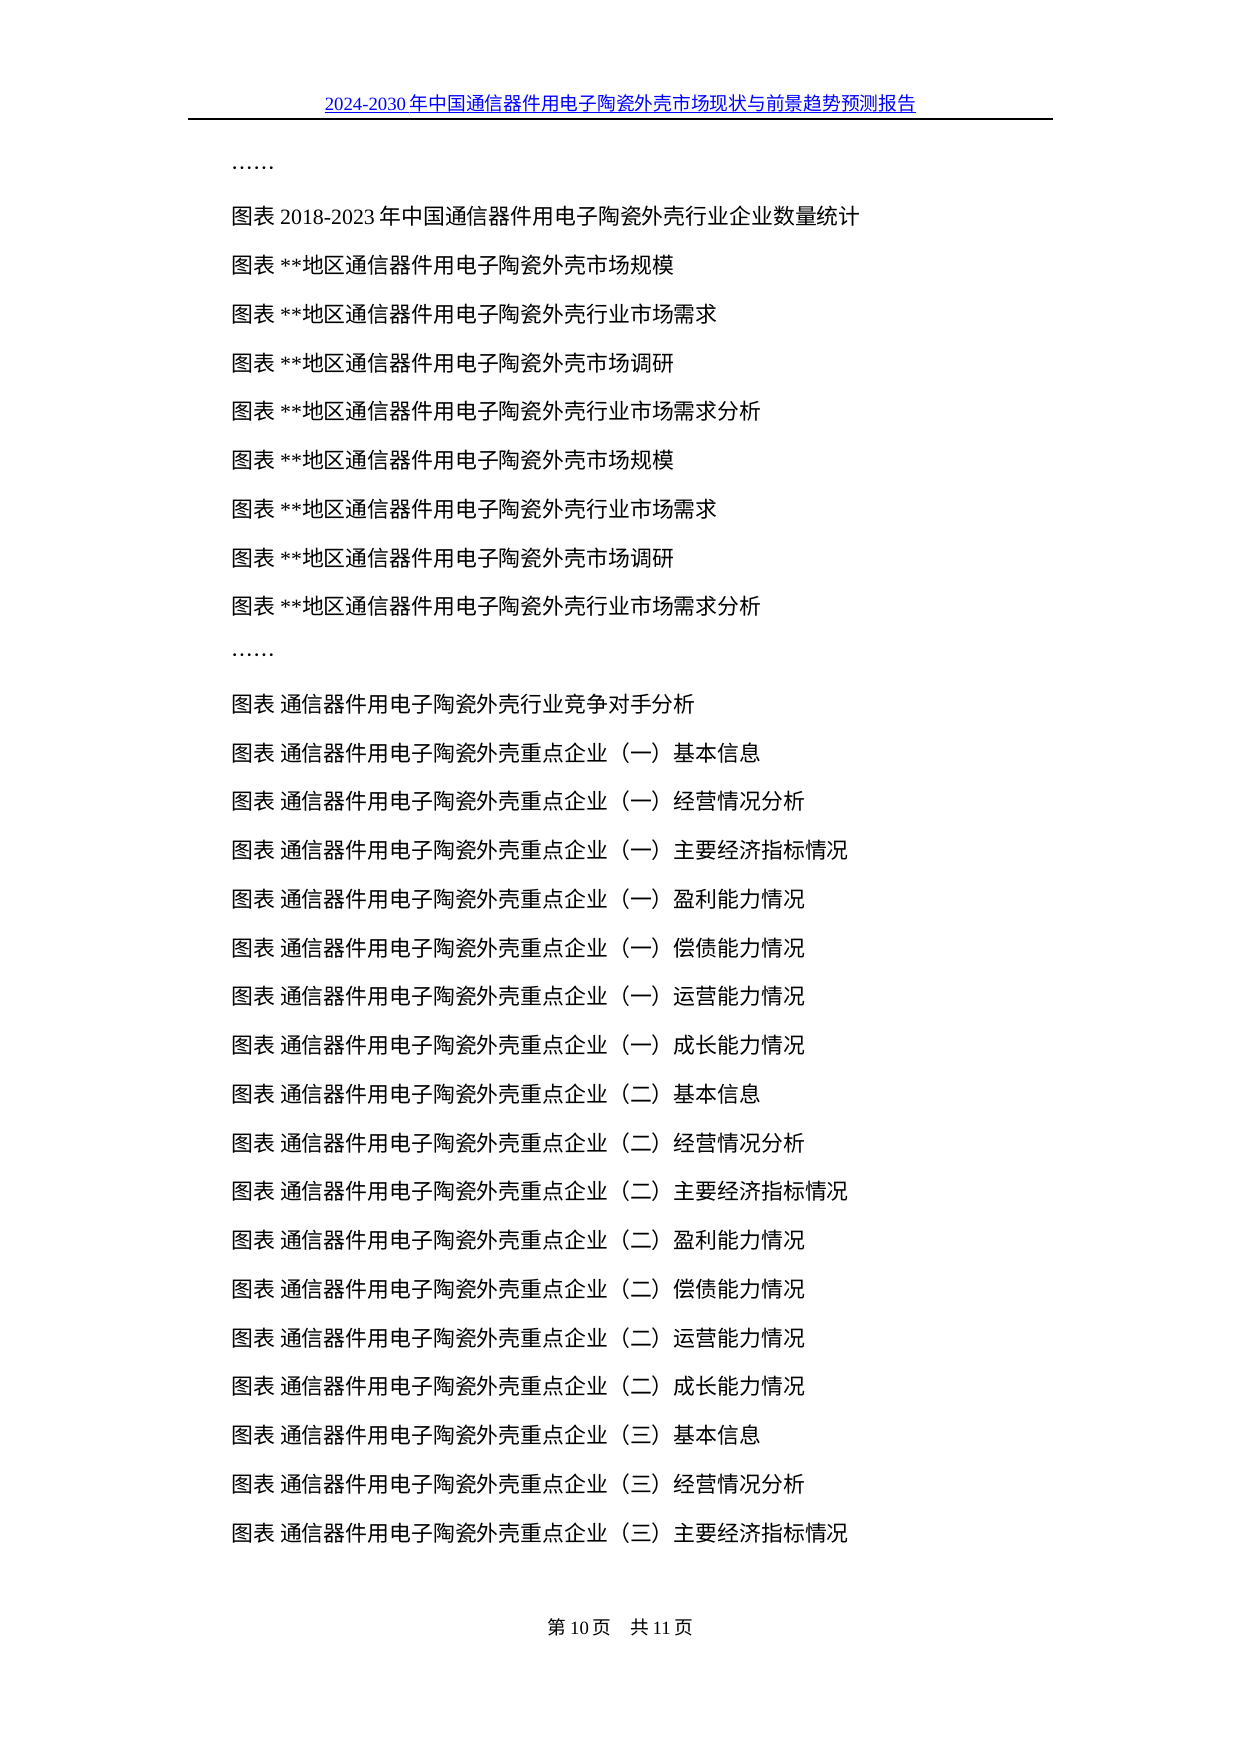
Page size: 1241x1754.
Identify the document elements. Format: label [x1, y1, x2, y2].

text [187, 150, 1053, 1548]
